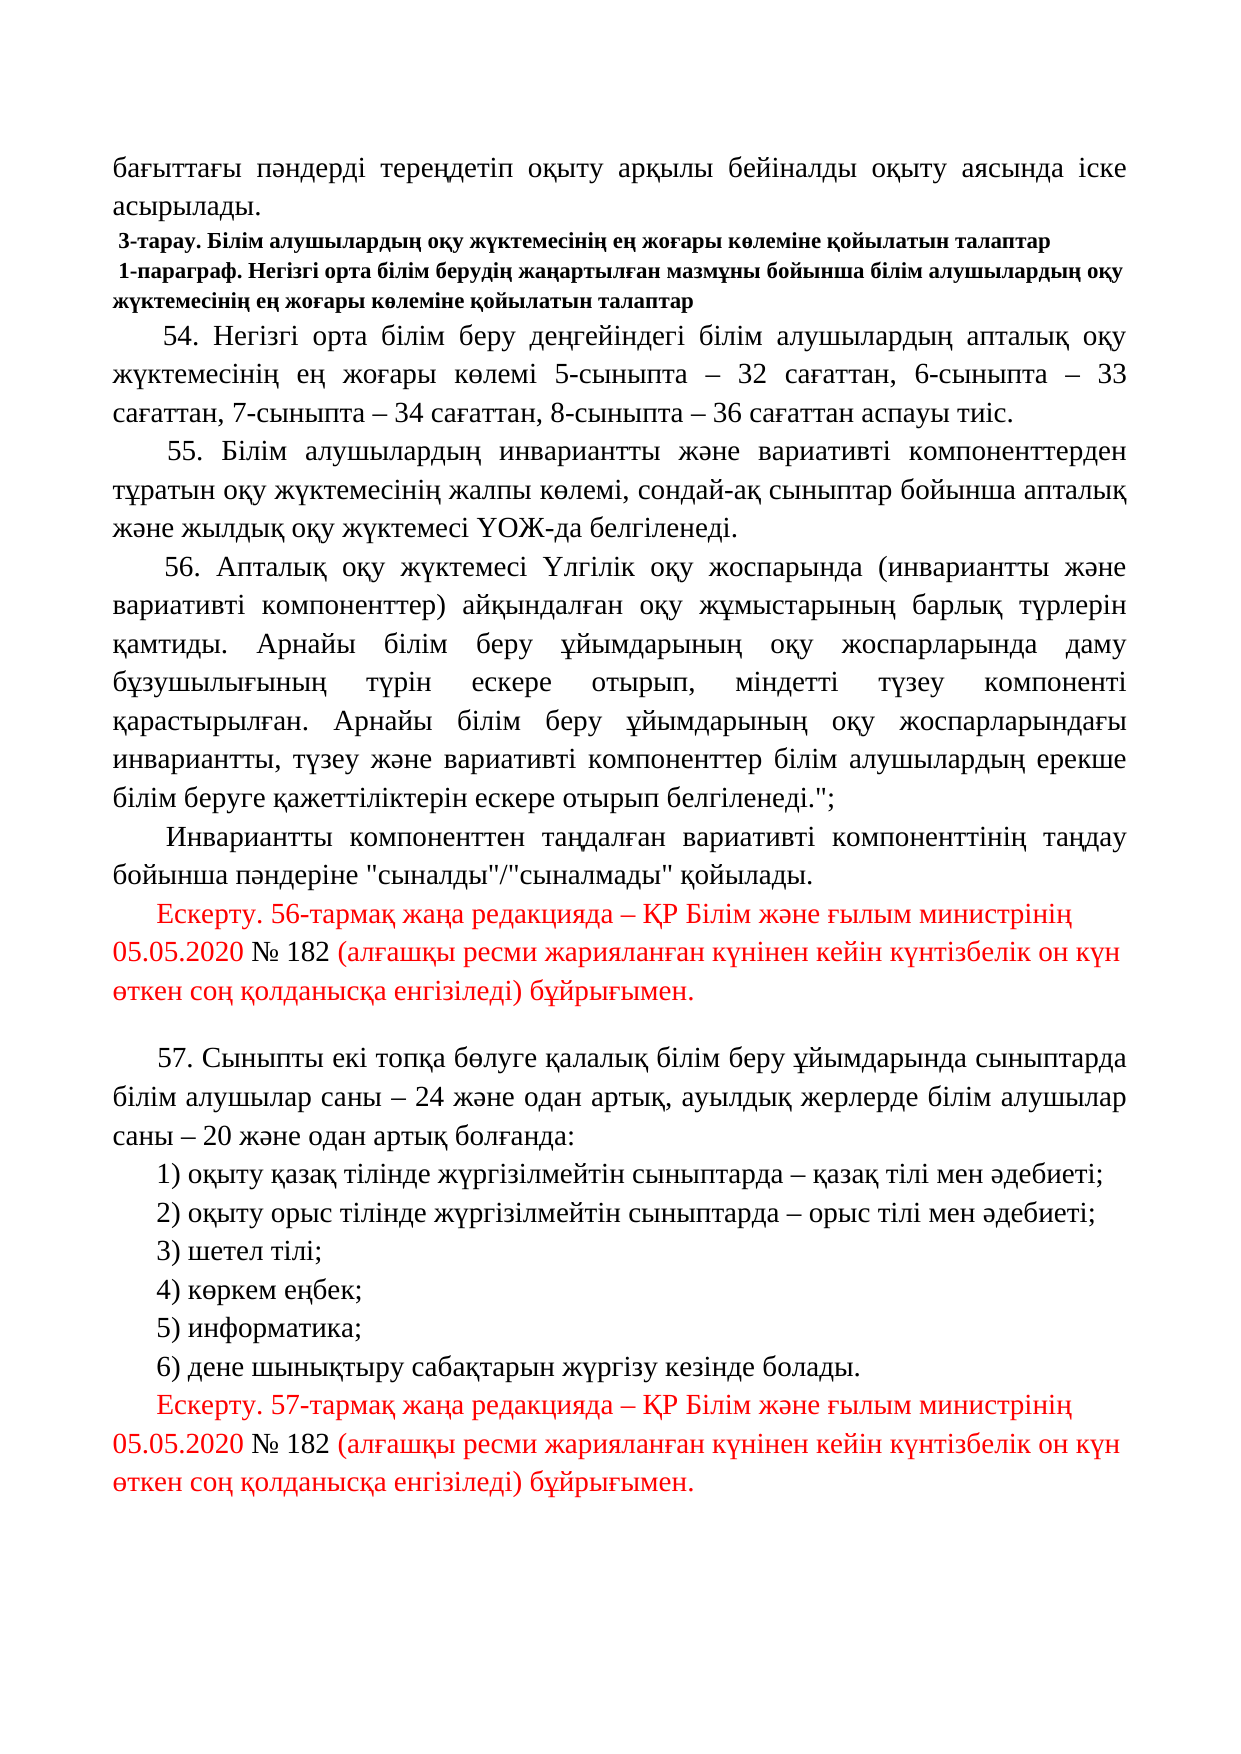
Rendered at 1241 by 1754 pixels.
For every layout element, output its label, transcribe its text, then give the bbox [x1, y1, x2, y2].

text 54. Негізгі орта білім беру деңгейіндегі білім алушылардың апталық оқу жүктемесінің ең жоғары көлемі 5-сыныпта – 32 сағаттан, 6-сыныпта – 33 сағаттан, 7-сыныпта – 34 сағаттан, 8-сыныпта – 36 сағаттан аспауы тиіс. [112, 318, 1128, 428]
text Ескерту. 56-тармақ жаңа редакцияда – ҚР Білім және ғылым министрінің 05.05.2020 № 182 (алғашқы ресми жарияланған күнінен кейін күнтізбелік он күн өткен соң қолданысқа енгізіледі) бұйрығымен. [112, 896, 1128, 1037]
text 6) дене шынықтыру сабақтарын жүргізу кезінде болады. [112, 1349, 1128, 1382]
text 3) шетел тілі; [112, 1233, 1128, 1267]
text Ескерту. 57-тармақ жаңа редакцияда – ҚР Білім және ғылым министрінің 05.05.2020 № 182 (алғашқы ресми жарияланған күнінен кейін күнтізбелік он күн өткен соң қолданысқа енгізіледі) бұйрығымен. [112, 1387, 1128, 1528]
text 2) оқыту орыс тілінде жүргізілмейтін сыныптарда – орыс тілі мен әдебиеті; [112, 1195, 1128, 1228]
text 57. Сыныпты екі топқа бөлуге қалалық білім беру ұйымдарында сыныптарда білім алушылар саны – 24 және одан артық, ауылдық жерлерде білім алушылар саны – 20 және одан артық болғанда: [112, 1041, 1128, 1151]
text 5) информатика; [112, 1310, 1128, 1344]
text 3-тарау. Білім алушылардың оқу жүктемесінің ең жоғары көлеміне қойылатын талаптар [112, 227, 1128, 253]
text 55. Білім алушылардың инвариантты және вариативті компоненттерден тұратын оқу жүктемесінің жалпы көлемі, сондай-ақ сыныптар бойынша апталық және жылдық оқу жүктемесі ҮОЖ-да белгіленеді. [112, 433, 1128, 544]
text 4) көркем еңбек; [112, 1272, 1128, 1305]
text 1) оқыту қазақ тілінде жүргізілмейтін сыныптарда – қазақ тілі мен әдебиеті; [112, 1156, 1128, 1190]
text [112, 150, 1128, 222]
text 1-параграф. Негізгі орта білім берудің жаңартылған мазмұны бойынша білім алушылардың оқу жүктемесінің ең жоғары көлеміне қойылатын талаптар [112, 257, 1128, 314]
text Инвариантты компоненттен таңдалған вариативті компоненттінің таңдау бойынша пәндеріне "сыналды"/"сыналмады" қойылады. [112, 819, 1128, 891]
text 56. Апталық оқу жүктемесі Үлгілік оқу жоспарында (инвариантты және вариативті компоненттер) айқындалған оқу жұмыстарының барлық түрлерін қамтиды. Арнайы білім беру ұйымдарының оқу жоспарларында даму бұзушылығының түрін ескере отырып, міндетті түзеу компоненті қарастырылған. Арнайы білім беру ұйымдарының оқу жоспарларындағы инвариантты, түзеу және вариативті компоненттер білім алушылардың ерекше білім беруге қажеттіліктерін ескере отырып белгіленеді."; [112, 549, 1128, 814]
